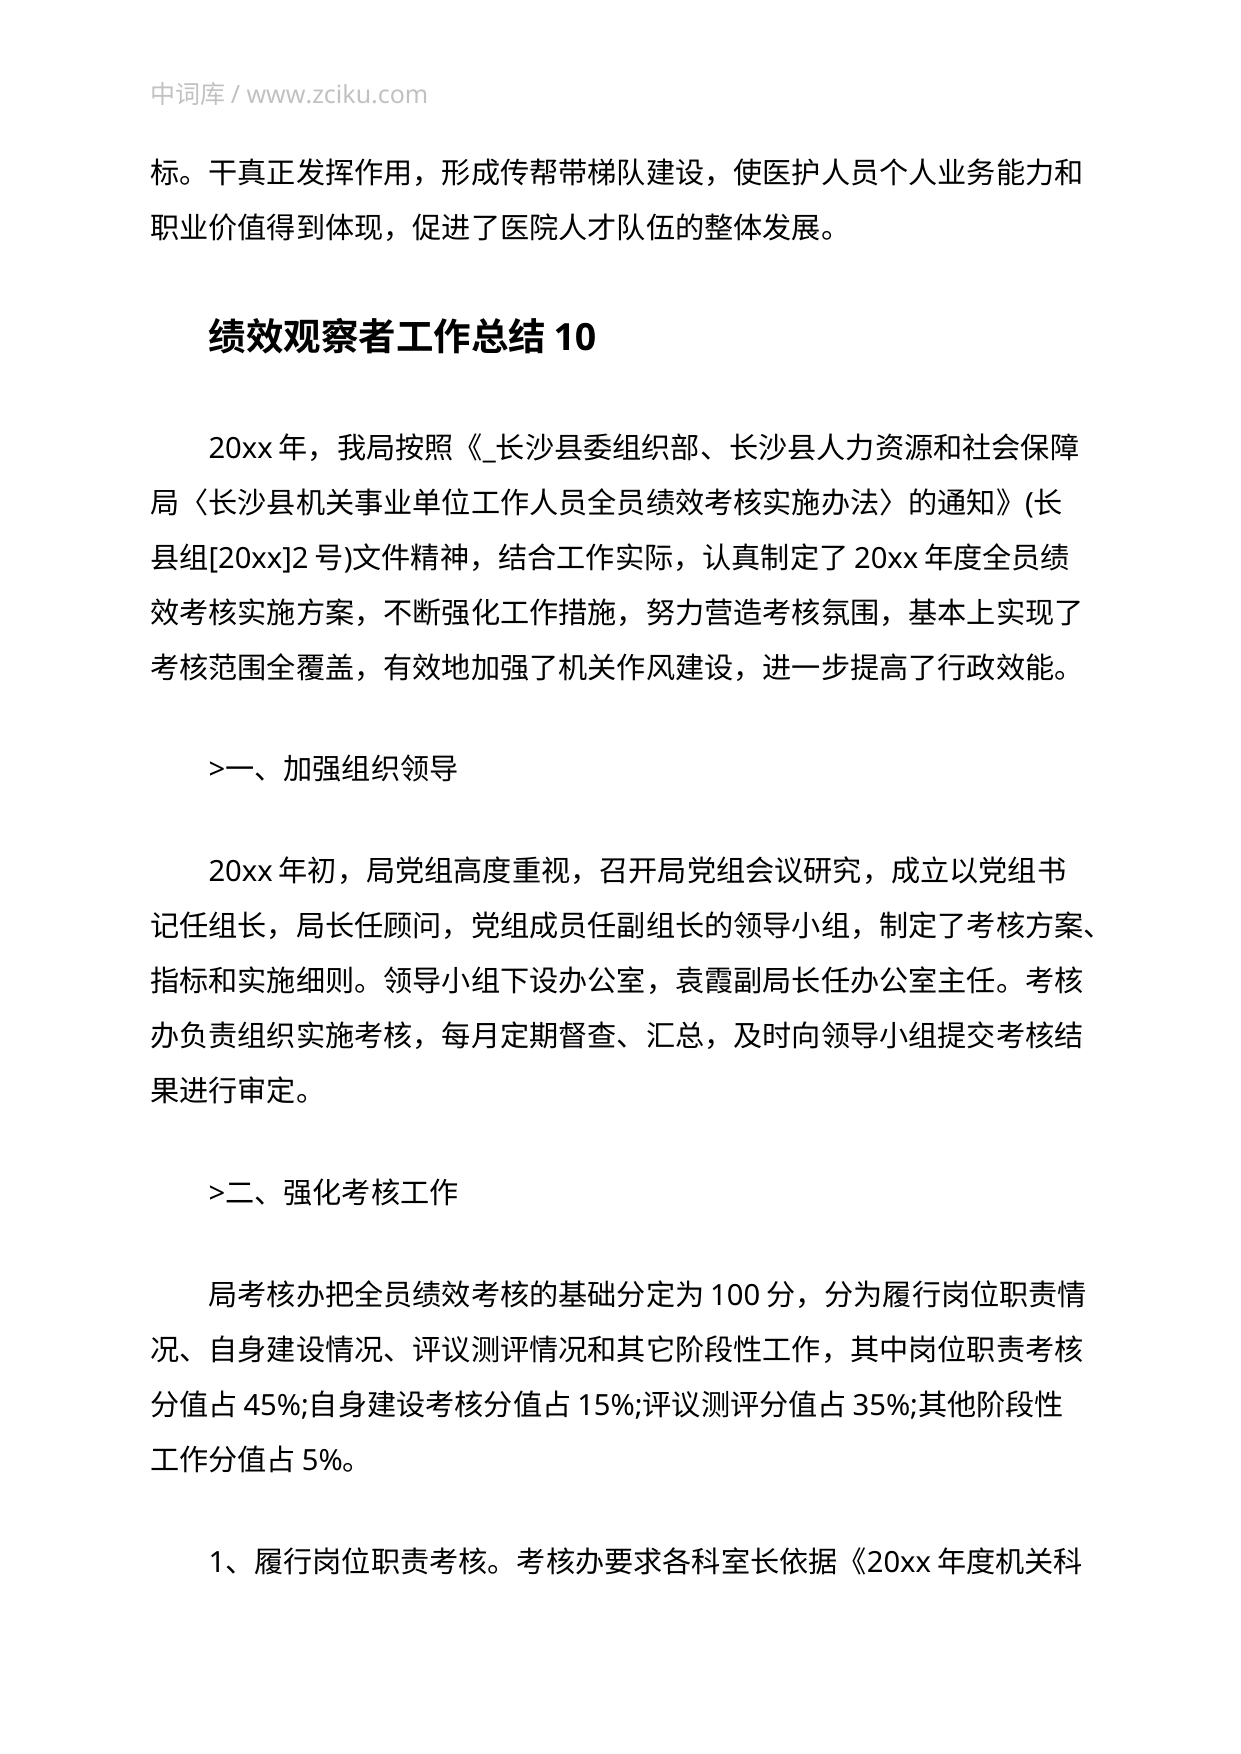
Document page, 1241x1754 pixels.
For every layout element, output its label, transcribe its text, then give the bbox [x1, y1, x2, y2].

text 20xx年初，局党组高度重视，召开局党组会议研究，成立以党组书记任组长，局长任顾问，党组成员任副组长的领导小组，制定了考核方案、指标和实施细则。领导小组下设办公室，袁霞副局长任办公室主任。考核办负责组织实施考核，每月定期督查、汇总，及时向领导小组提交考核结果进行审定。 [150, 848, 1090, 1110]
text 绩效观察者工作总结10 [150, 307, 1090, 361]
text >二、强化考核工作 [150, 1169, 1090, 1212]
text >一、加强组织领导 [150, 746, 1090, 788]
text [150, 1538, 1090, 1581]
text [150, 150, 1090, 247]
text 20xx年，我局按照《_长沙县委组织部、长沙县人力资源和社会保障局〈长沙县机关事业单位工作人员全员绩效考核实施办法〉的通知》(长县组[20xx]2号)文件精神，结合工作实际，认真制定了20xx年度全员绩效考核实施方案，不断强化工作措施，努力营造考核氛围，基本上实现了考核范围全覆盖，有效地加强了机关作风建设，进一步提高了行政效能。 [150, 424, 1090, 686]
text 局考核办把全员绩效考核的基础分定为100分，分为履行岗位职责情况、自身建设情况、评议测评情况和其它阶段性工作，其中岗位职责考核分值占45%;自身建设考核分值占15%;评议测评分值占35%;其他阶段性工作分值占5%。 [150, 1271, 1090, 1479]
